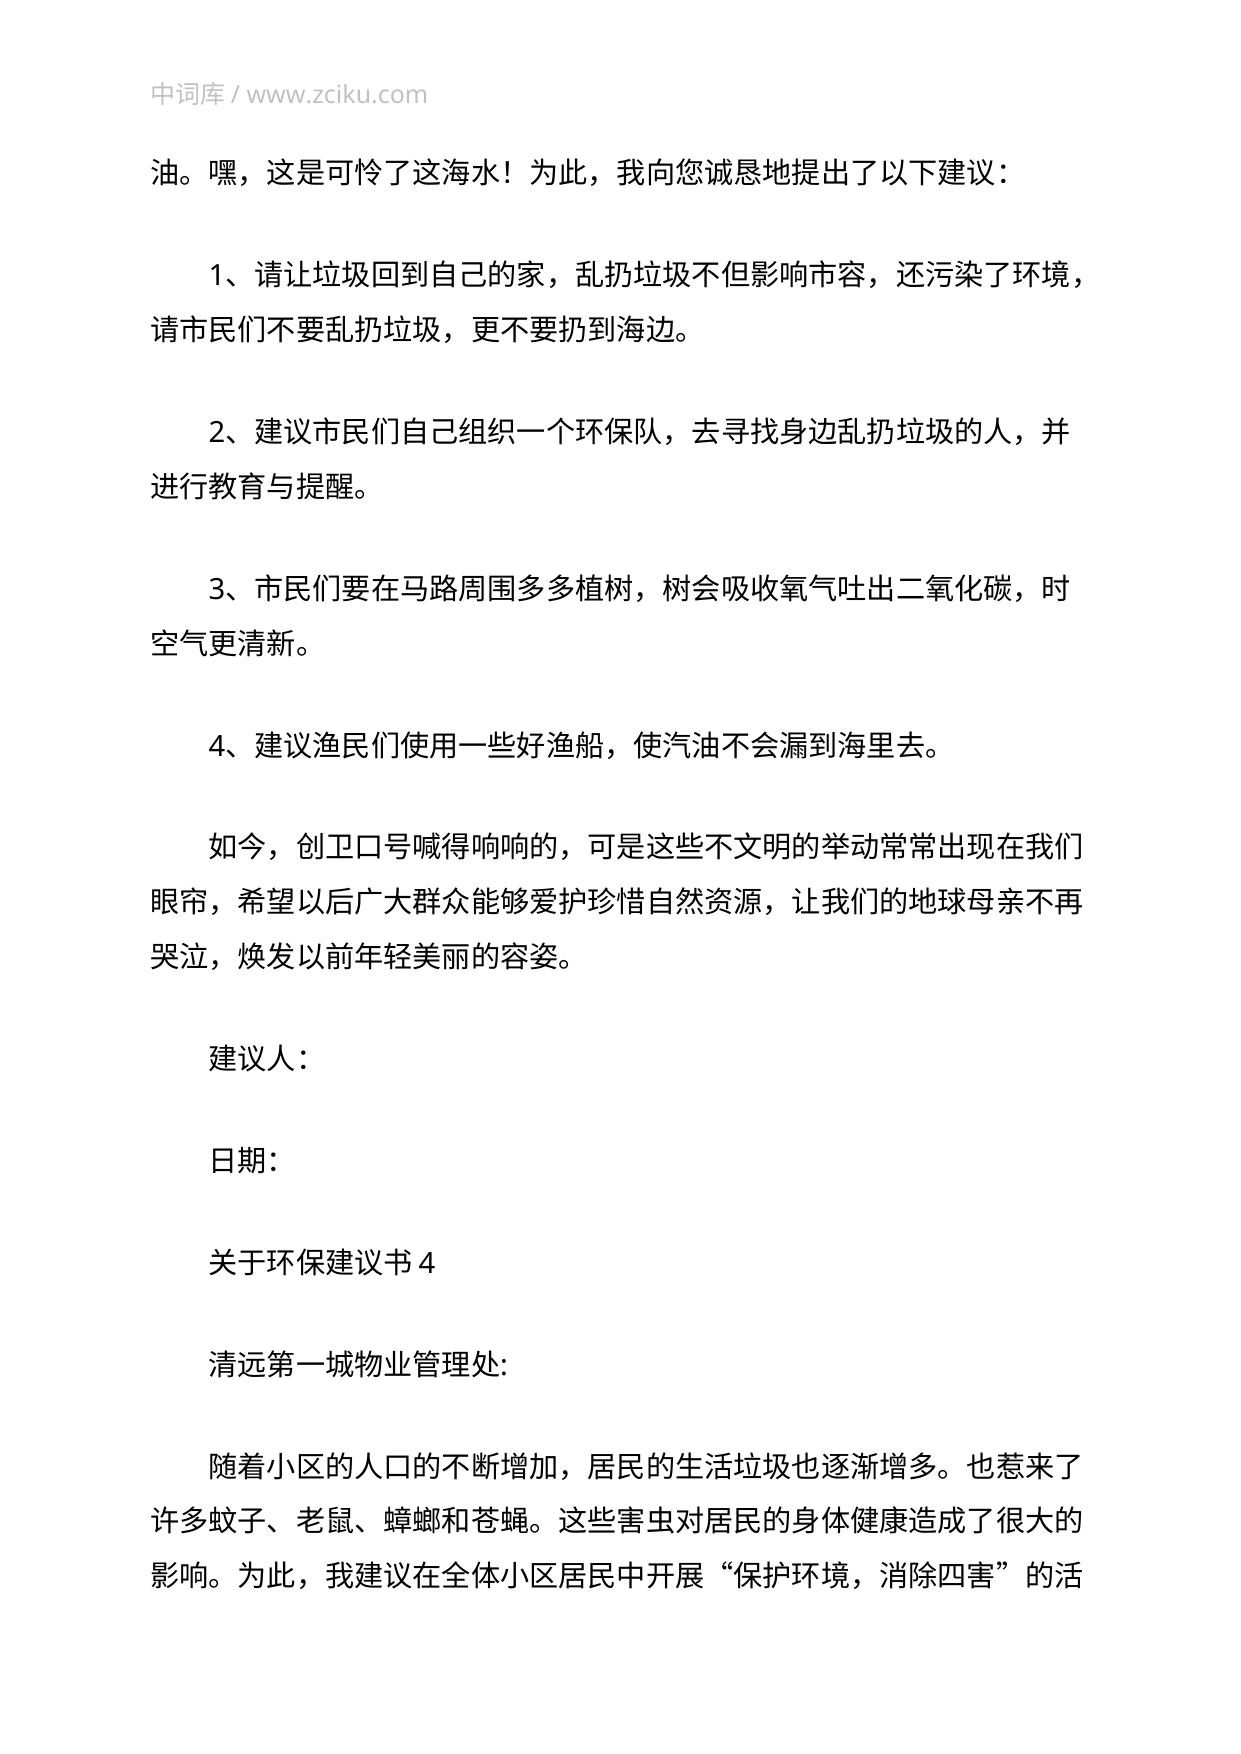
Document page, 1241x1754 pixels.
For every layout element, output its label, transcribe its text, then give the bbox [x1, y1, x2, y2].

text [150, 1443, 1090, 1595]
text 清远第一城物业管理处: [150, 1341, 1090, 1383]
text 3、市民们要在马路周围多多植树，树会吸收氧气吐出二氧化碳，时空气更清新。 [150, 565, 1090, 663]
text 如今，创卫口号喊得响响的，可是这些不文明的举动常常出现在我们眼帘，希望以后广大群众能够爱护珍惜自然资源，让我们的地球母亲不再哭泣，焕发以前年轻美丽的容姿。 [150, 824, 1090, 976]
text 日期： [150, 1137, 1090, 1180]
text 1、请让垃圾回到自己的家，乱扔垃圾不但影响市容，还污染了环境，请市民们不要乱扔垃圾，更不要扔到海边。 [150, 252, 1090, 349]
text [150, 150, 1090, 192]
text 2、建议市民们自己组织一个环保队，去寻找身边乱扔垃圾的人，并进行教育与提醒。 [150, 408, 1090, 506]
text 关于环保建议书4 [150, 1239, 1090, 1282]
text 建议人： [150, 1036, 1090, 1078]
text 4、建议渔民们使用一些好渔船，使汽油不会漏到海里去。 [150, 722, 1090, 764]
